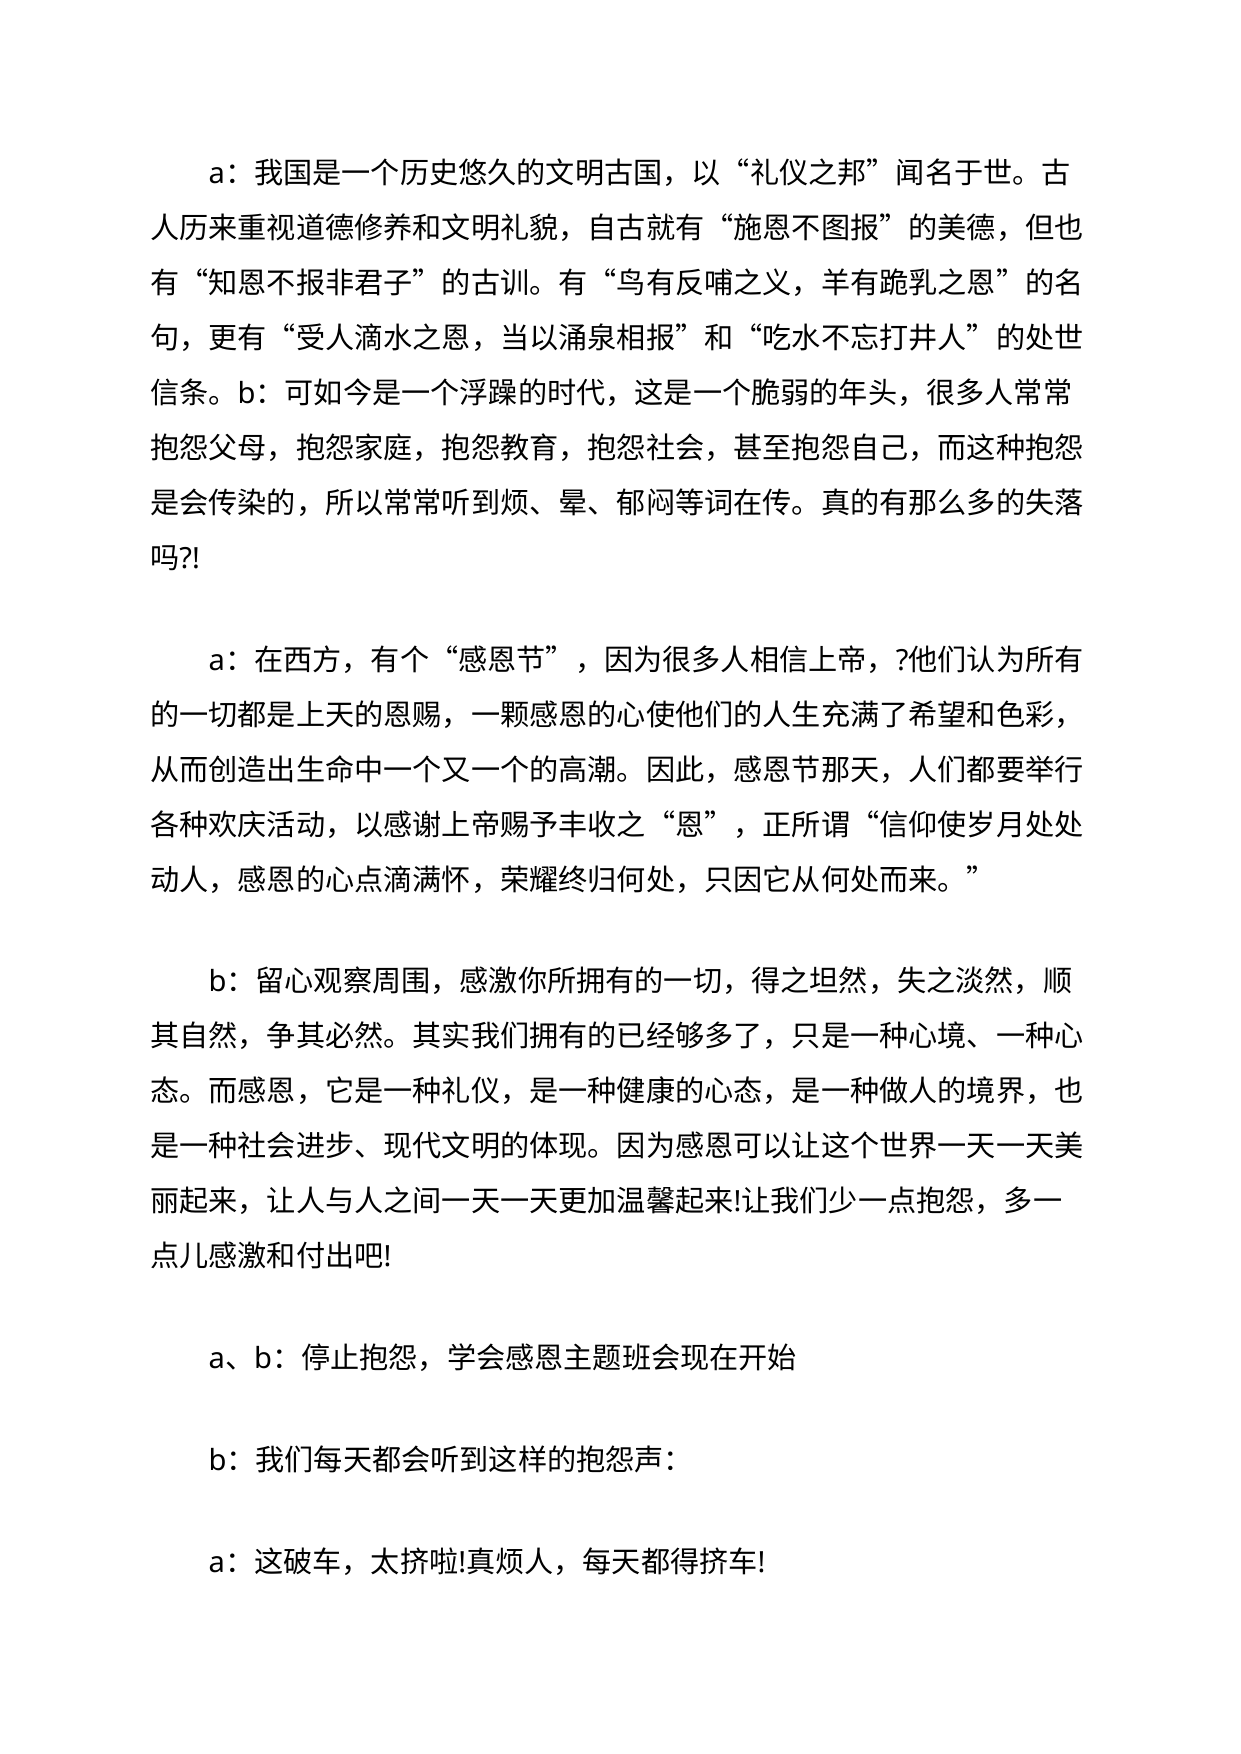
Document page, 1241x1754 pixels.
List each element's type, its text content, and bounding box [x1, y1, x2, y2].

text a：我国是一个历史悠久的文明古国，以“礼仪之邦”闻名于世。古人历来重视道德修养和文明礼貌，自古就有“施恩不图报”的美德，但也有“知恩不报非君子”的古训。有“鸟有反哺之义，羊有跪乳之恩”的名句，更有“受人滴水之恩，当以涌泉相报”和“吃水不忘打井人”的处世信条。b：可如今是一个浮躁的时代，这是一个脆弱的年头，很多人常常抱怨父母，抱怨家庭，抱怨教育，抱怨社会，甚至抱怨自己，而这种抱怨是会传染的，所以常常听到烦、晕、郁闷等词在传。真的有那么多的失落吗?! [150, 150, 1090, 577]
text a：在西方，有个“感恩节”，因为很多人相信上帝，?他们认为所有的一切都是上天的恩赐，一颗感恩的心使他们的人生充满了希望和色彩，从而创造出生命中一个又一个的高潮。因此，感恩节那天，人们都要举行各种欢庆活动，以感谢上帝赐予丰收之“恩”，正所谓“信仰使岁月处处动人，感恩的心点滴满怀，荣耀终归何处，只因它从何处而来。” [150, 636, 1090, 898]
text b：留心观察周围，感激你所拥有的一切，得之坦然，失之淡然，顺其自然，争其必然。其实我们拥有的已经够多了，只是一种心境、一种心态。而感恩，它是一种礼仪，是一种健康的心态，是一种做人的境界，也是一种社会进步、现代文明的体现。因为感恩可以让这个世界一天一天美丽起来，让人与人之间一天一天更加温馨起来!让我们少一点抱怨，多一点儿感激和付出吧! [150, 958, 1090, 1275]
text a：这破车，太挤啦!真烦人，每天都得挤车! [150, 1538, 1090, 1581]
text a、b：停止抱怨，学会感恩主题班会现在开始 [150, 1334, 1090, 1377]
text b：我们每天都会听到这样的抱怨声： [150, 1437, 1090, 1479]
